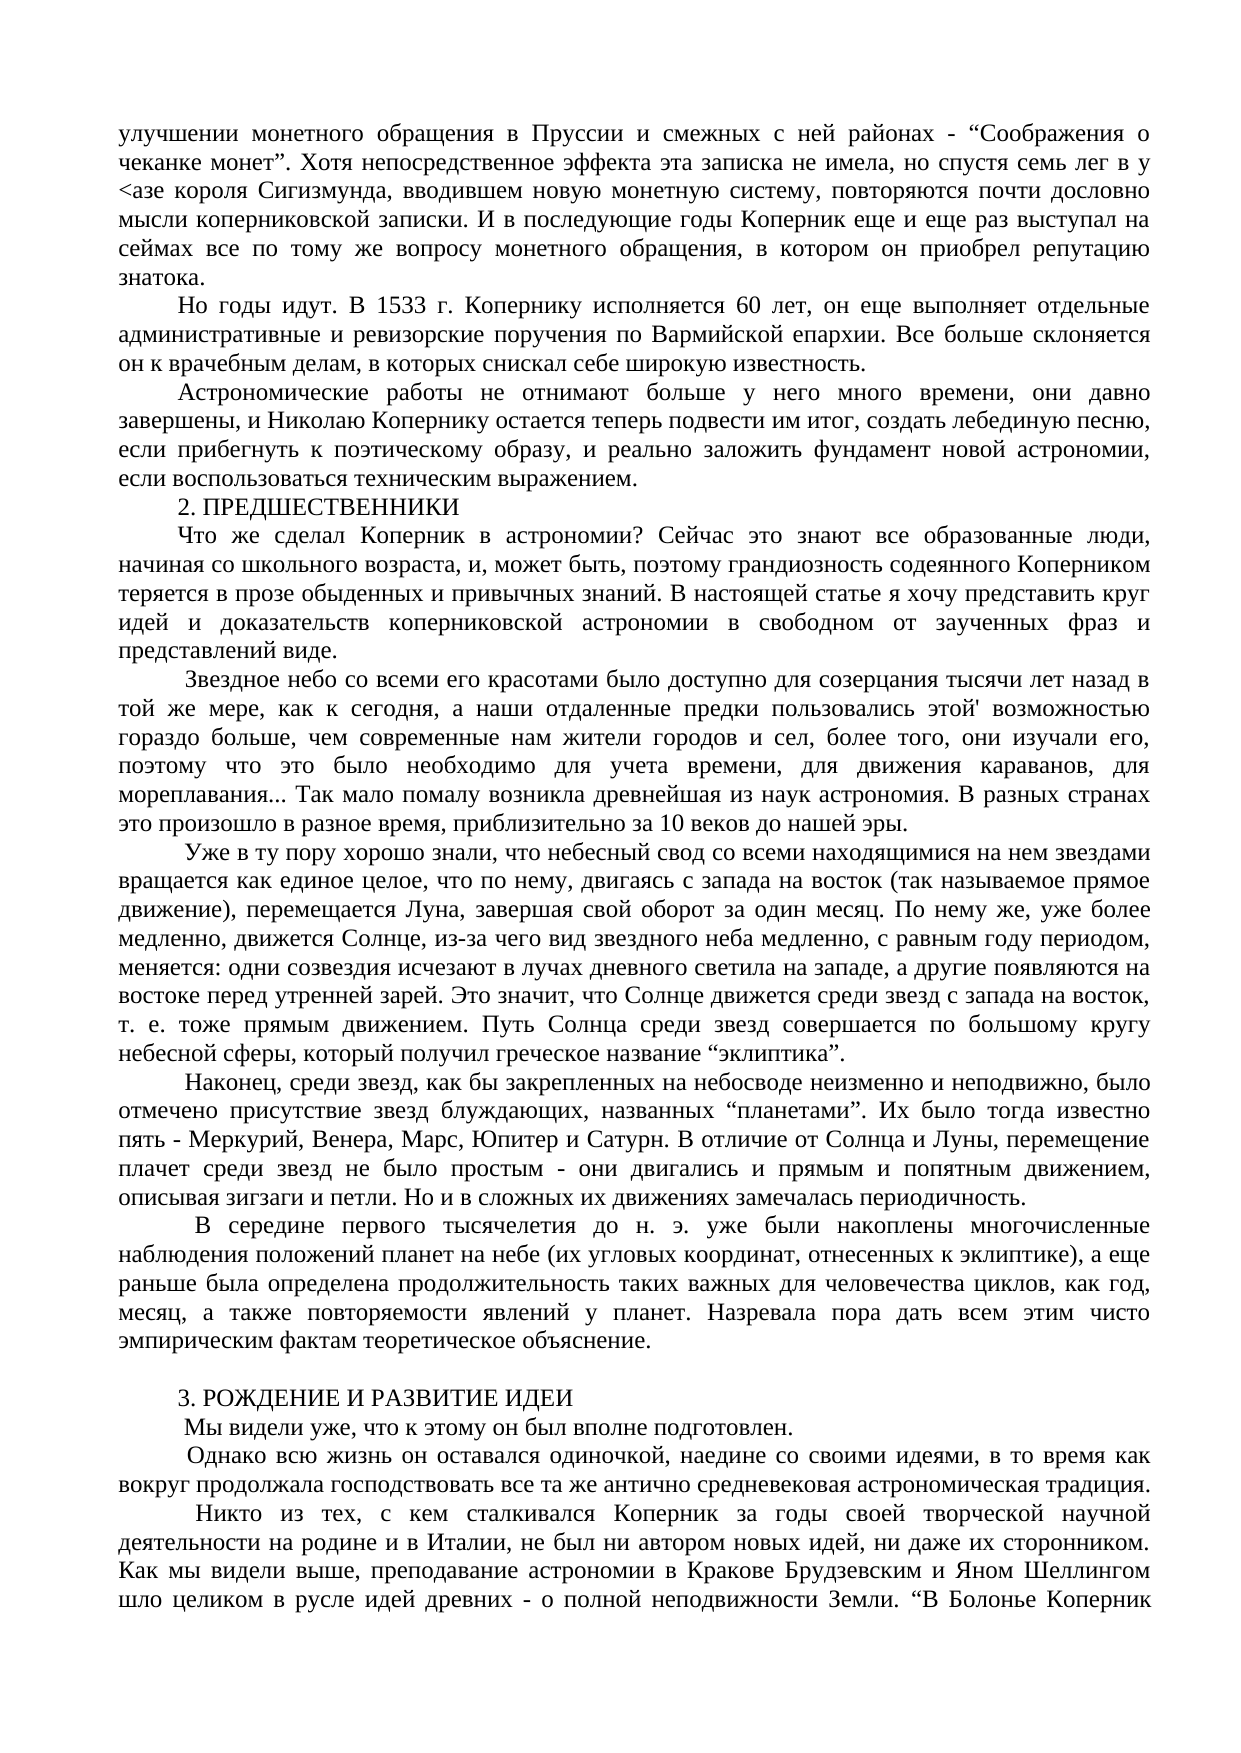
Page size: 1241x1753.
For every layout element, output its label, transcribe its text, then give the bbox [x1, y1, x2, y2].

text Что же сделал Коперник в астрономии? Сейчас это знают все образованные люди, начиная со школьного возраста, и, может быть, поэтому грандиозность содеянного Коперником теряется в прозе обыденных и привычных знаний. В настоящей статье я хочу представить круг идей и доказательств коперниковской астрономии в свободном от заученных фраз и представлений виде. [118, 521, 1152, 664]
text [118, 118, 1152, 291]
text Наконец, среди звезд, как бы закрепленных на небосводе неизменно и неподвижно, было отмечено присутствие звезд блуждающих, названных “планетами”. Их было тогда известно пять - Меркурий, Венера, Марс, Юпитер и Сатурн. В отличие от Солнца и Луны, перемещение плачет среди звезд не было простым - они двигались и прямым и попятным движением, описывая зигзаги и петли. Но и в сложных их движениях замечалась периодичность. [118, 1067, 1152, 1211]
text 3. РОЖДЕНИЕ И РАЗВИТИЕ ИДЕИ [118, 1383, 1152, 1412]
text В середине первого тысячелетия до н. э. уже были накоплены многочисленные наблюдения положений планет на небе (их угловых координат, отнесенных к эклиптике), а еще раньше была определена продолжительность таких важных для человечества циклов, как год, месяц, а также повторяемости явлений у планет. Назревала пора дать всем этим чисто эмпирическим фактам теоретическое объяснение. [118, 1211, 1152, 1354]
text Уже в ту пору хорошо знали, что небесный свод со всеми находящимися на нем звездами вращается как единое целое, что по нему, двигаясь с запада на восток (так называемое прямое движение), перемещается Луна, завершая свой оборот за один месяц. По нему же, уже более медленно, движется Солнце, из-за чего вид звездного неба медленно, с равным году периодом, меняется: одни созвездия исчезают в лучах дневного светила на западе, а другие появляются на востоке перед утренней зарей. Это значит, что Солнце движется среди звезд с запада на восток, т. е. тоже прямым движением. Путь Солнца среди звезд совершается по большому кругу небесной сферы, который получил греческое название “эклиптика”. [118, 837, 1152, 1067]
text Но годы идут. В 1533 г. Копернику исполняется 60 лет, он еще выполняет отдельные административные и ревизорские поручения по Вармийской епархии. Все больше склоняется он к врачебным делам, в которых снискал себе широкую известность. [118, 291, 1152, 377]
text Мы видели уже, что к этому он был вполне подготовлен. [118, 1412, 1152, 1441]
text Однако всю жизнь он оставался одиночкой, наедине со своими идеями, в то время как вокруг продолжала господствовать все та же антично средневековая астрономическая традиция. [118, 1441, 1152, 1498]
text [118, 1498, 1152, 1613]
text 2. ПРЕДШЕСТВЕННИКИ [118, 492, 1152, 521]
text Астрономические работы не отнимают больше у него много времени, они давно завершены, и Николаю Копернику остается теперь подвести им итог, создать лебединую песню, если прибегнуть к поэтическому образу, и реально заложить фундамент новой астрономии, если воспользоваться техническим выражением. [118, 377, 1152, 492]
text Звездное небо со всеми его красотами было доступно для созерцания тысячи лет назад в той же мере, как к сегодня, а наши отдаленные предки пользовались этой' возможностью гораздо больше, чем современные нам жители городов и сел, более того, они изучали его, поэтому что это было необходимо для учета времени, для движения караванов, для мореплавания... Так мало помалу возникла древнейшая из наук астрономия. В разных странах это произошло в разное время, приблизительно за 10 веков до нашей эры. [118, 664, 1152, 837]
